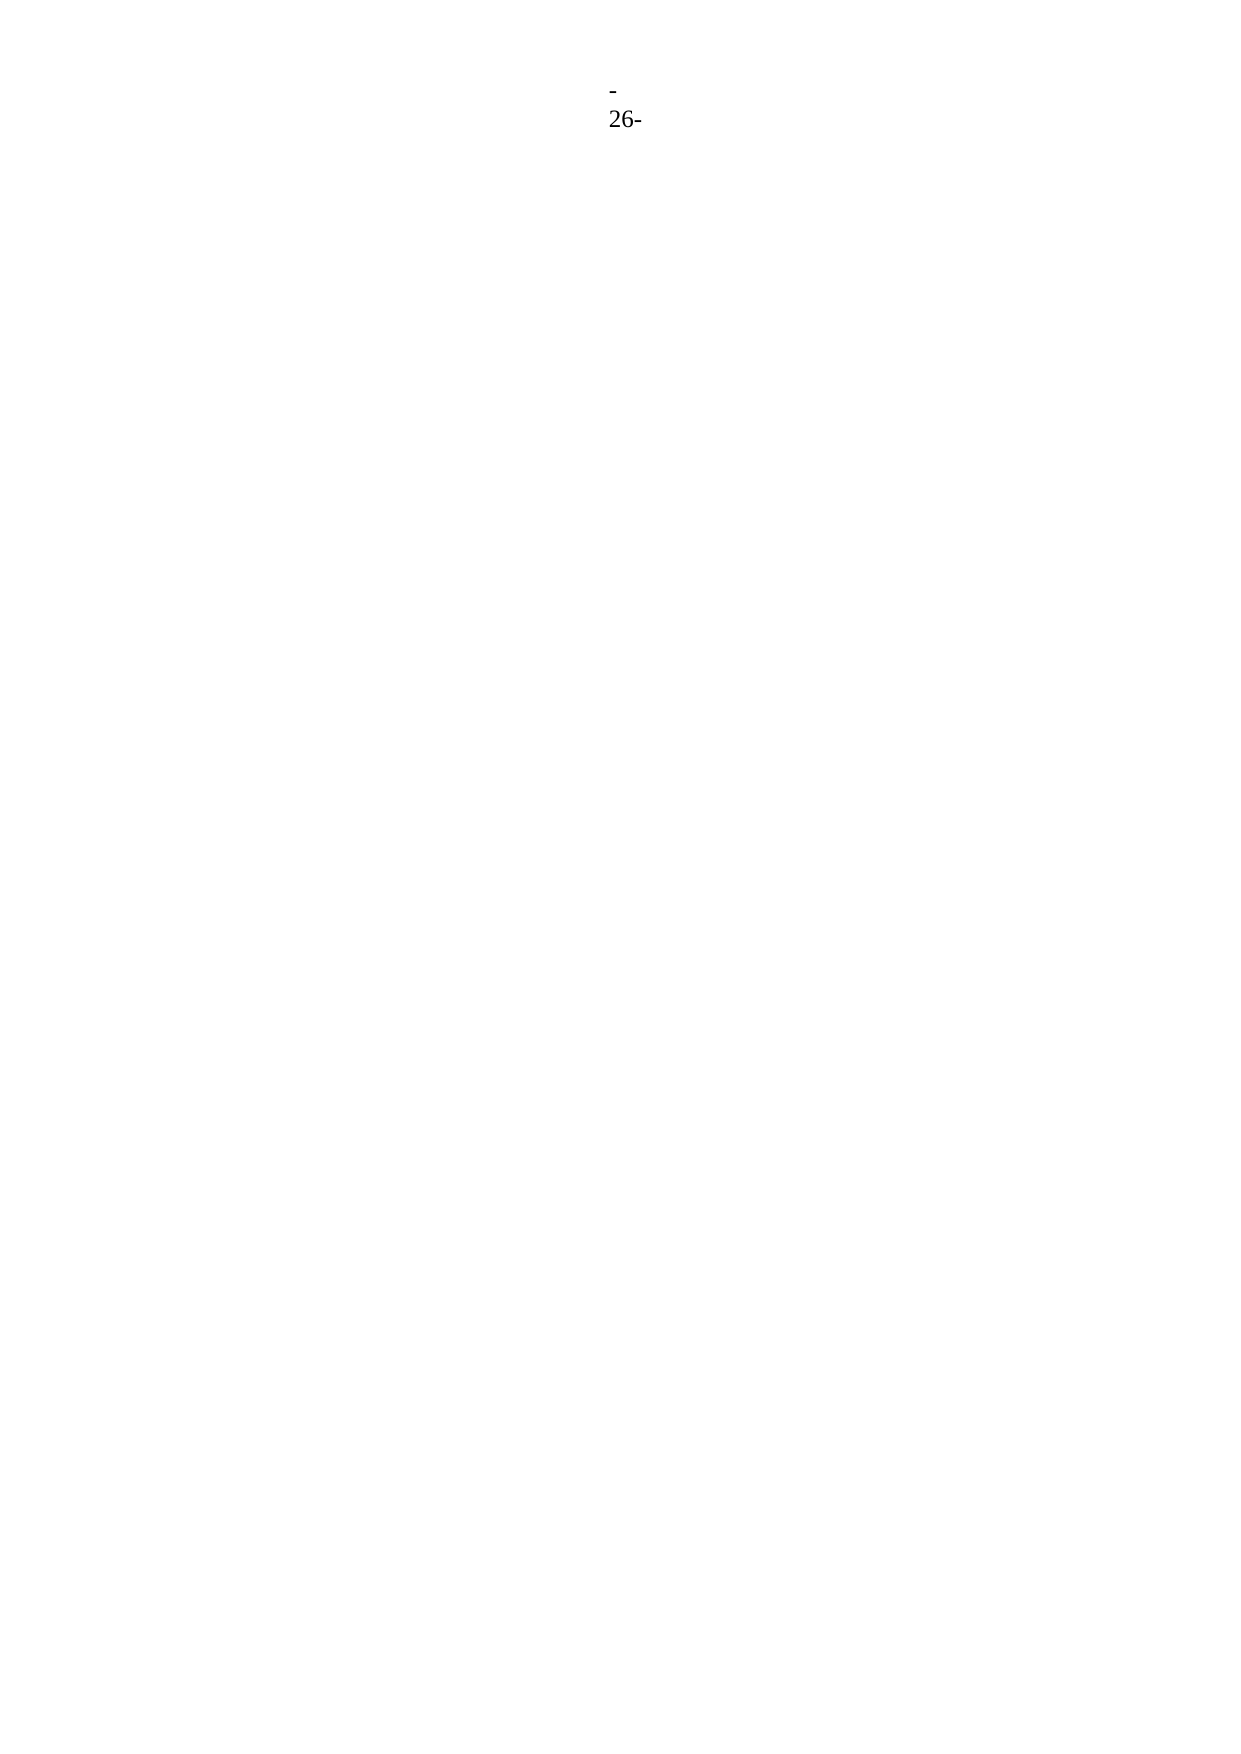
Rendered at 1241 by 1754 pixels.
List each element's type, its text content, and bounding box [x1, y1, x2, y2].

subtitle वरिष्ठ लेखापरीक्षा अधिकारी (प्रशासन) [210, 104, 1097, 132]
